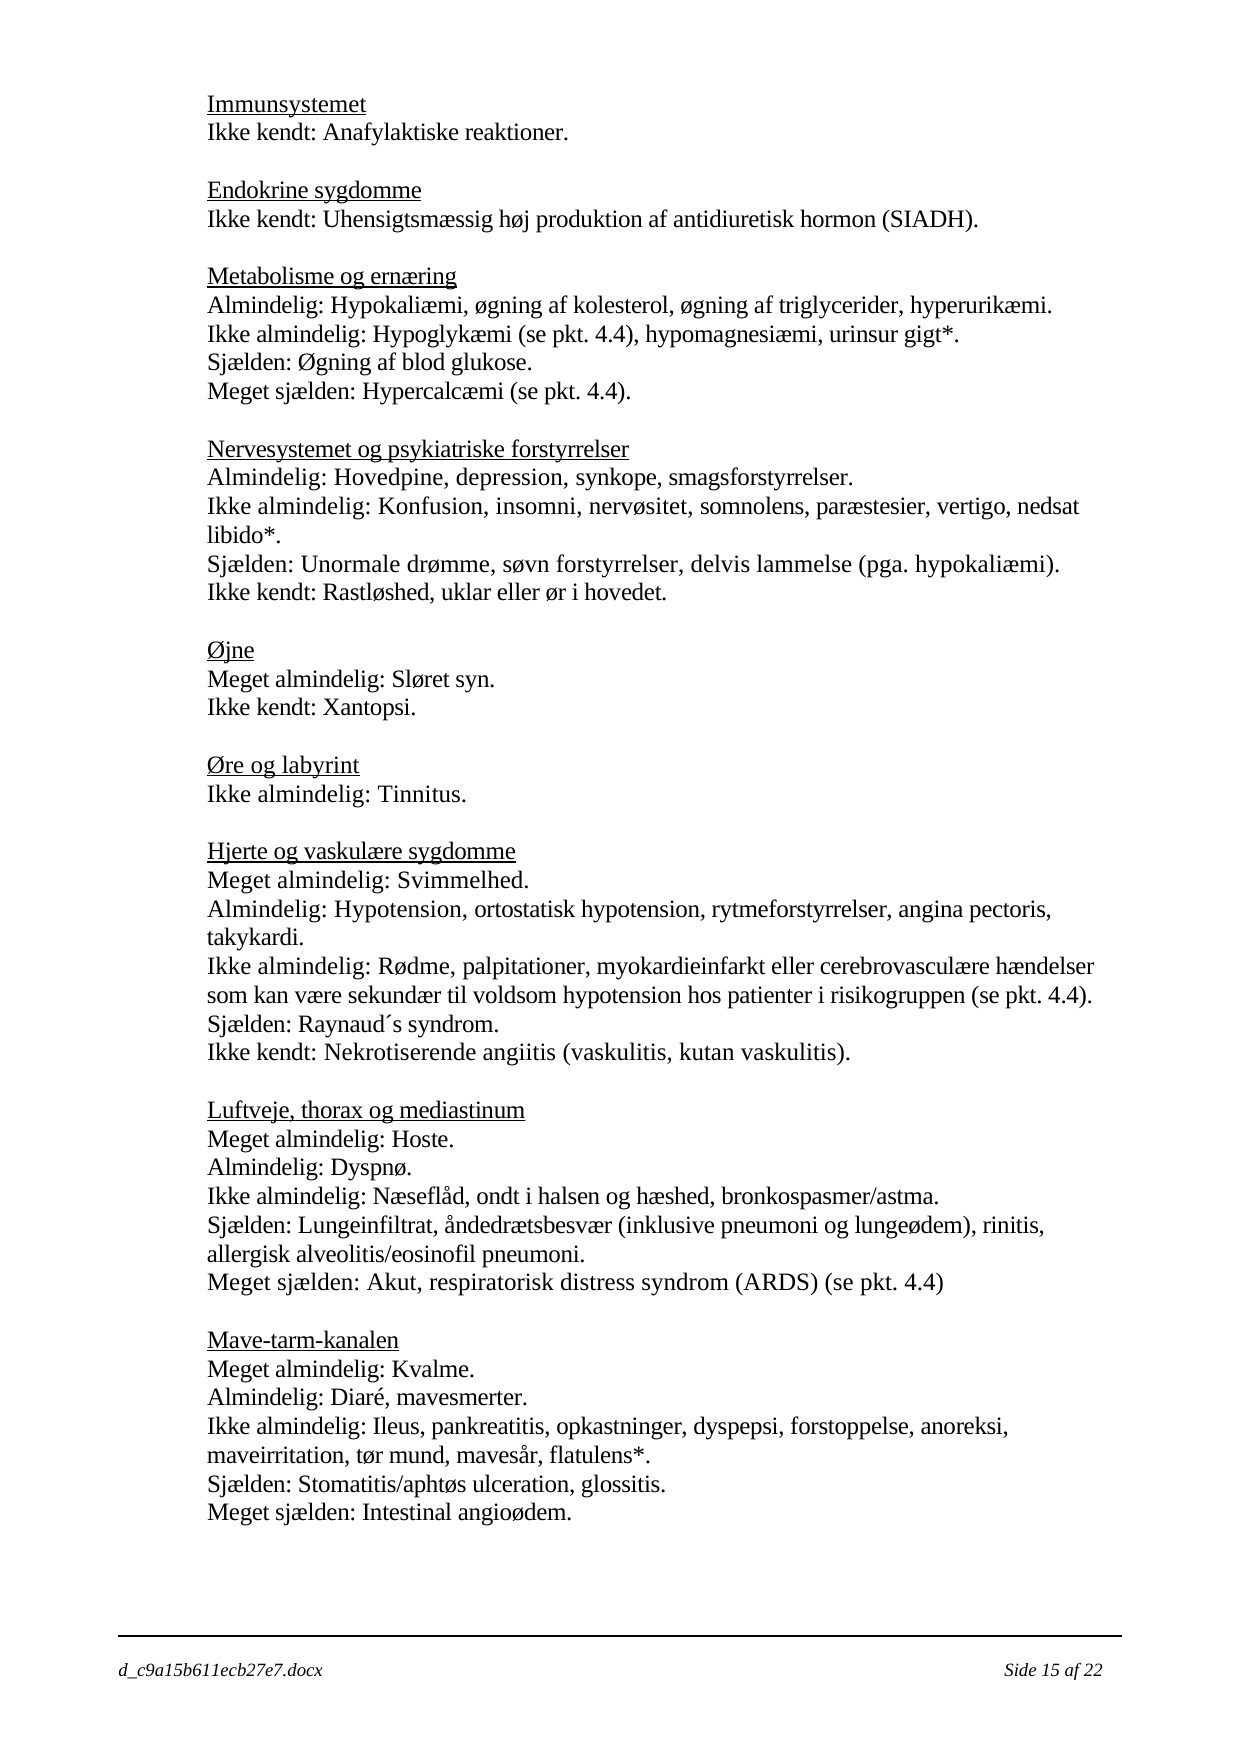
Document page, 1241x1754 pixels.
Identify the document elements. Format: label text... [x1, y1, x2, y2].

text Ikke kendt: Xantopsi. [207, 692, 1122, 721]
text Øjne [207, 635, 1122, 664]
text Meget sjælden: Akut, respiratorisk distress syndrom (ARDS) (se pkt. 4.4) [207, 1267, 1122, 1296]
text Ikke kendt: Anafylaktiske reaktioner. [207, 117, 1122, 146]
text Luftveje, thorax og mediastinum [207, 1095, 1122, 1124]
text Ikke almindelig: Ileus, pankreatitis, opkastninger, dyspepsi, forstoppelse, anoreksi, maveirritation, tør mund, mavesår, flatulens*. [207, 1411, 1122, 1469]
text Øre og labyrint [118, 750, 1122, 779]
text Ikke almindelig: Rødme, palpitationer, myokardieinfarkt eller cerebrovasculære hændelser som kan være sekundær til voldsom hypotension hos patienter i risikogruppen (se pkt. 4.4). [207, 951, 1122, 1009]
text Sjælden: Øgning af blod glukose. [207, 347, 1122, 376]
text Ikke kendt: Nekrotiserende angiitis (vaskulitis, kutan vaskulitis). [207, 1037, 1122, 1066]
text Mave-tarm-kanalen [207, 1325, 1122, 1354]
text Meget almindelig: Sløret syn. [207, 664, 1122, 692]
text Almindelig: Hypokaliæmi, øgning af kolesterol, øgning af triglycerider, hyperurikæmi. [207, 290, 1122, 319]
text Sjælden: Lungeinfiltrat, åndedrætsbesvær (inklusive pneumoni og lungeødem), rinitis, allergisk alveolitis/eosinofil pneumoni. [207, 1210, 1122, 1267]
text Nervesystemet og psykiatriske forstyrrelser [207, 434, 1122, 462]
text Hjerte og vaskulære sygdomme [207, 836, 1122, 865]
text Meget sjælden: Hypercalcæmi (se pkt. 4.4). [207, 376, 1122, 405]
text Immunsystemet [118, 89, 1122, 117]
text Ikke almindelig: Næseflåd, ondt i halsen og hæshed, bronkospasmer/astma. [207, 1181, 1122, 1210]
text Meget sjælden: Intestinal angioødem. [207, 1497, 1122, 1526]
text Ikke kendt: Rastløshed, uklar eller ør i hovedet. [207, 577, 1122, 606]
text Meget almindelig: Svimmelhed. [207, 865, 1122, 894]
text Sjælden: Unormale drømme, søvn forstyrrelser, delvis lammelse (pga. hypokaliæmi). [118, 549, 1122, 577]
text Almindelig: Hovedpine, depression, synkope, smagsforstyrrelser. [118, 462, 1122, 491]
text Sjælden: Raynaud´s syndrom. [207, 1009, 1122, 1037]
text Meget almindelig: Hoste. [207, 1124, 1122, 1152]
text Almindelig: Hypotension, ortostatisk hypotension, rytmeforstyrrelser, angina pectoris, takykardi. [207, 894, 1122, 951]
text Ikke almindelig: Hypoglykæmi (se pkt. 4.4), hypomagnesiæmi, urinsur gigt*. [207, 319, 1122, 347]
text Almindelig: Diaré, mavesmerter. [207, 1382, 1122, 1411]
text Meget almindelig: Kvalme. [207, 1354, 1122, 1382]
text Sjælden: Stomatitis/aphtøs ulceration, glossitis. [207, 1469, 1122, 1497]
text Ikke kendt: Uhensigtsmæssig høj produktion af antidiuretisk hormon (SIADH). [207, 204, 1122, 232]
text Ikke almindelig: Tinnitus. [118, 779, 1122, 807]
text Metabolisme og ernæring [207, 261, 1122, 290]
text Endokrine sygdomme [207, 175, 1122, 204]
text Almindelig: Dyspnø. [207, 1152, 1122, 1181]
text Ikke almindelig: Konfusion, insomni, nervøsitet, somnolens, paræstesier, vertigo, nedsat libido*. [207, 491, 1122, 549]
